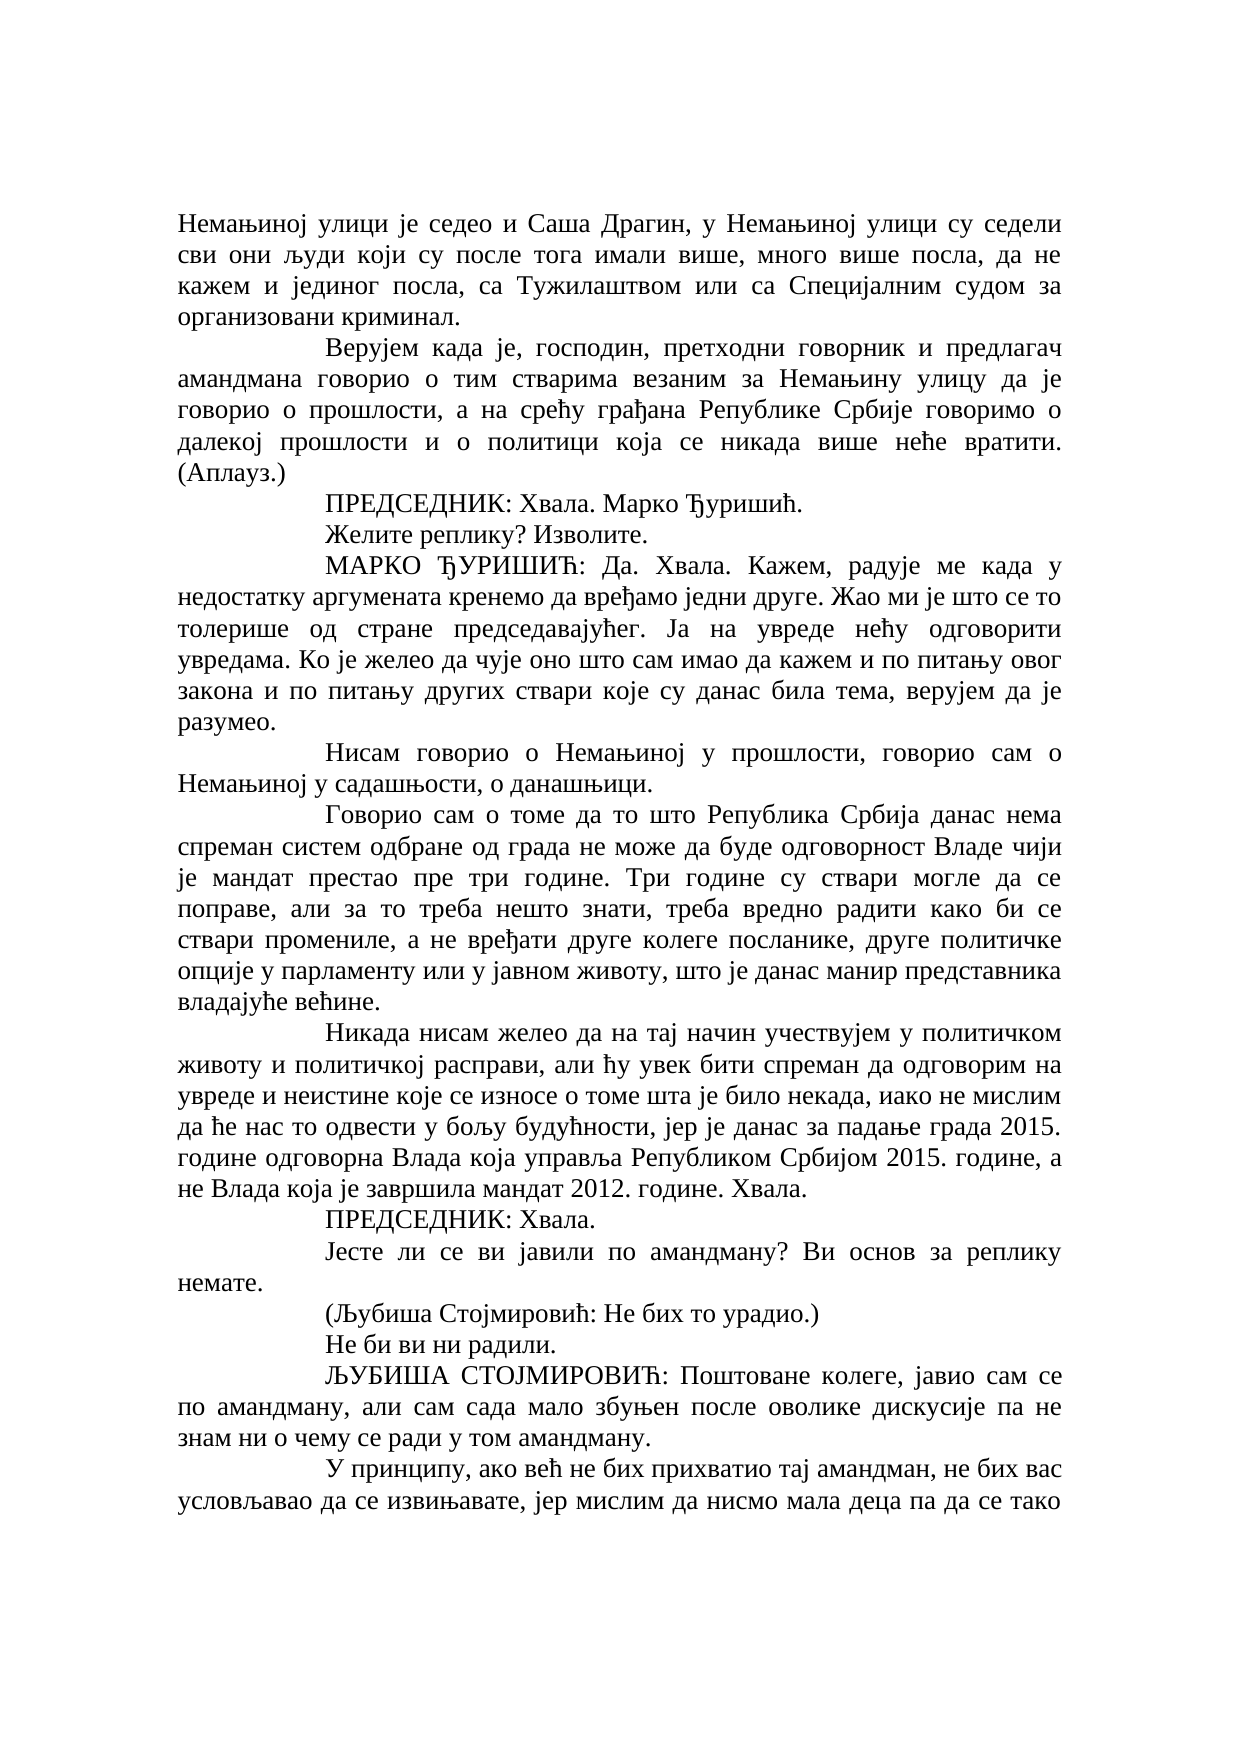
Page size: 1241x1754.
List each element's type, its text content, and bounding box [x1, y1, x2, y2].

text Верујем када је, господин, претходни говорник и предлагач амандмана говорио о тим стварима везаним за Немањину улицу да је говорио о прошлости, а на срећу грађана Републике Србије говоримо о далекој прошлости и о политици која се никада више неће вратити. (Аплауз.) [177, 331, 1063, 487]
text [177, 207, 1063, 331]
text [177, 1453, 1063, 1515]
text Желите реплику? Изволите. [177, 518, 1063, 549]
text ПРЕДСЕДНИК: Хвала. Марко Ђуришић. [177, 487, 1063, 518]
text Нисам говорио о Немањиној у прошлости, говорио сам о Немањиној у садашњости, о данашњици. [177, 736, 1063, 798]
text МАРКО ЂУРИШИЋ: Да. Хвала. Кажем, радује ме када у недостатку аргумената кренемо да вређамо једни друге. Жао ми је што се то толерише од стране председавајућег. Ја на увреде нећу одговорити увредама. Ко је желео да чује оно што сам имао да кажем и по питању овог закона и по питању других ствари које су данас била тема, верујем да је разумео. [177, 549, 1063, 736]
text Не би ви ни радили. [177, 1328, 1063, 1359]
text Јесте ли се ви јавили по амандману? Ви основ за реплику немате. [177, 1234, 1063, 1297]
text ЉУБИША СТОЈМИРОВИЋ: Поштоване колеге, јавио сам се по амандману, али сам сада мало збуњен после оволике дискусије па не знам ни о чему се ради у том амандману. [177, 1359, 1063, 1453]
text (Љубиша Стојмировић: Не бих то урадио.) [177, 1297, 1063, 1328]
text ПРЕДСЕДНИК: Хвала. [177, 1203, 1063, 1234]
text Никада нисам желео да на тај начин учествујем у политичком животу и политичкој расправи, али ћу увек бити спреман да одговорим на увреде и неистине које се износе о томе шта је било некада, иако не мислим да ће нас то одвести у бољу будућности, јер је данас за падање града 2015. године одговорна Влада која управља Републиком Србијом 2015. године, а не Влада која је завршила мандат 2012. године. Хвала. [177, 1017, 1063, 1203]
text Говорио сам о томе да то што Република Србија данас нема спреман систем одбране од града не може да буде одговорност Владе чији је мандат престао пре три године. Три године су ствари могле да се поправе, али за то треба нешто знати, треба вредно радити како би се ствари промениле, а не вређати друге колеге посланике, друге политичке опције у парламенту или у јавном животу, што је данас манир представника владајуће већине. [177, 798, 1063, 1017]
